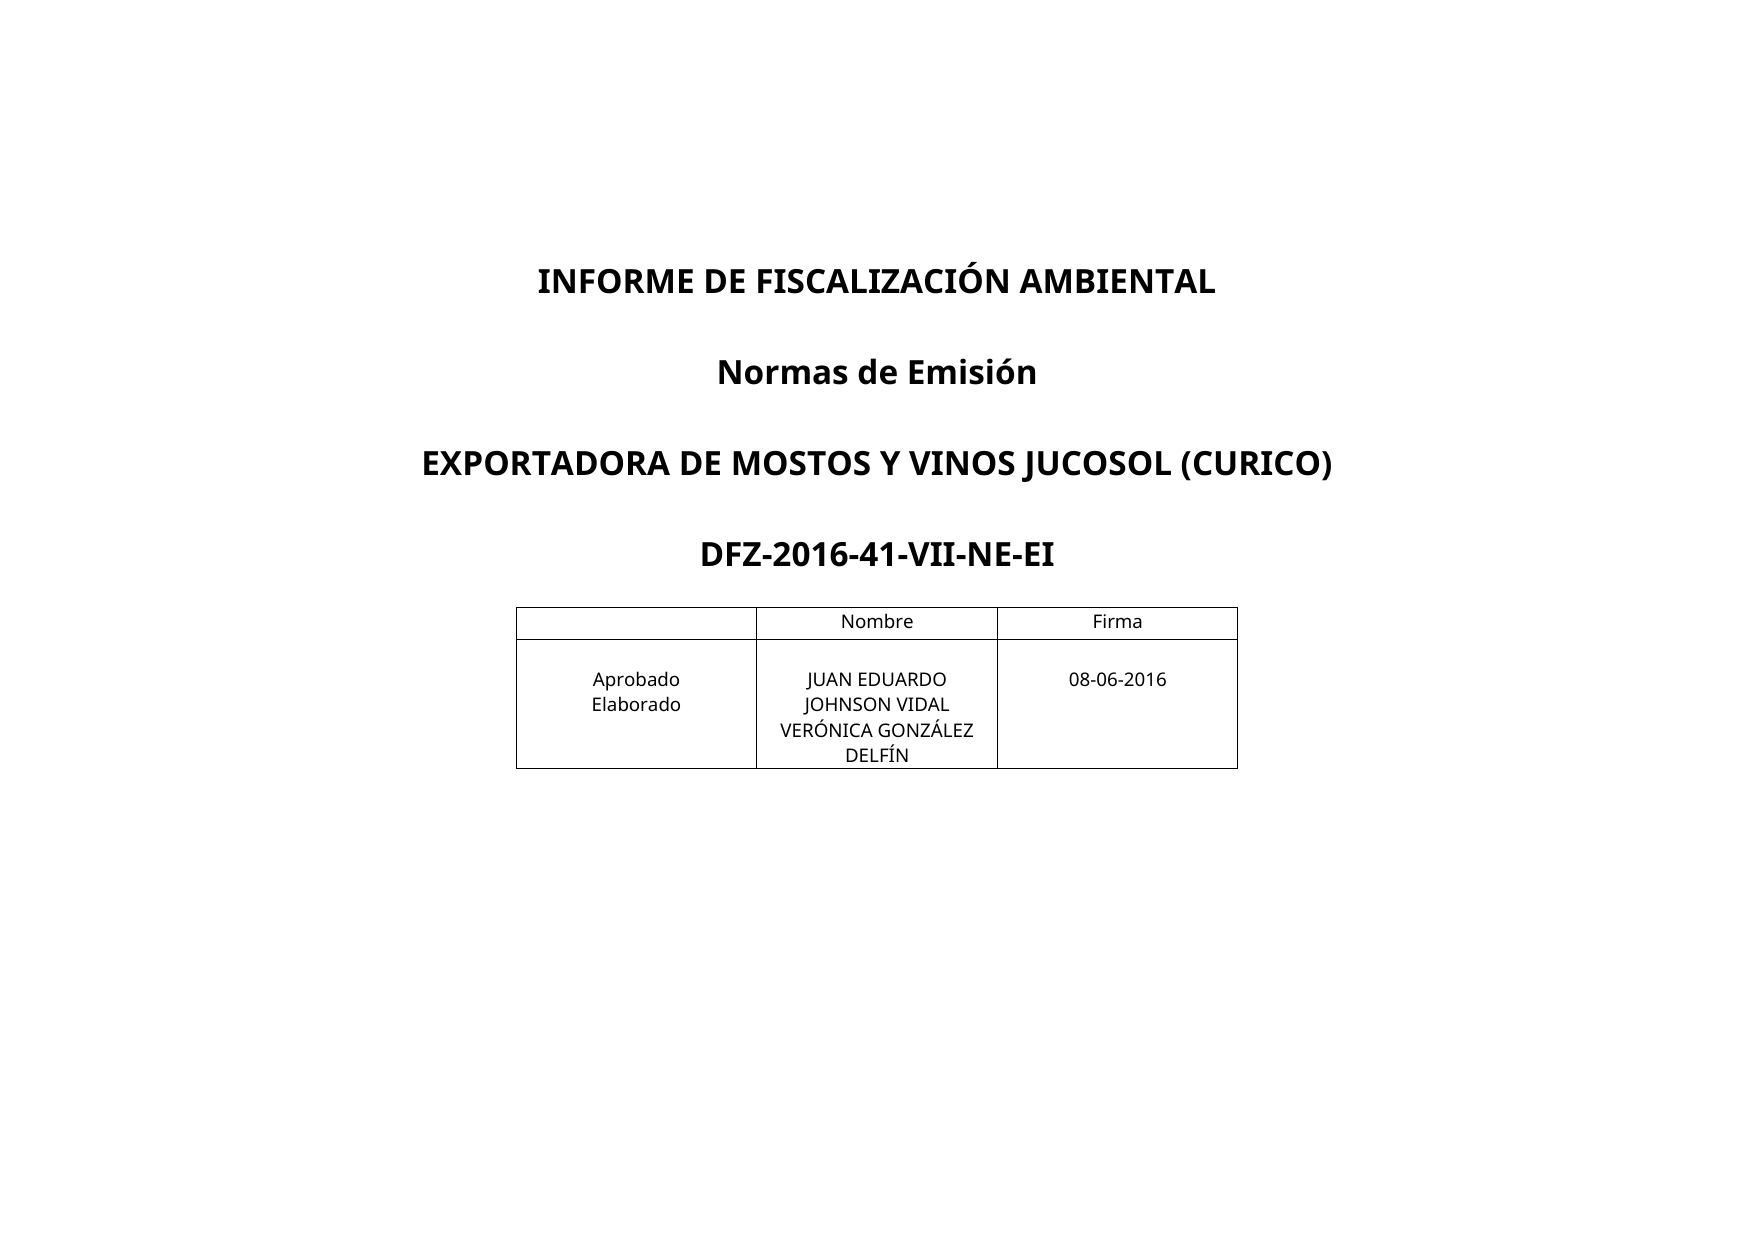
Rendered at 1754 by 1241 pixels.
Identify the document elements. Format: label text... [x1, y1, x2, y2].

table_header [517, 608, 756, 639]
text INFORME DE FISCALIZACIÓN AMBIENTAL [150, 212, 1604, 303]
table_cell Aprobado Elaborado [517, 640, 756, 768]
table_cell JUAN EDUARDO JOHNSON VIDAL VERÓNICA GONZÁLEZ DELFÍN [757, 640, 997, 768]
table_cell 08-06-2016 [998, 640, 1237, 768]
table_header Nombre [757, 608, 997, 639]
table_header Firma [998, 608, 1237, 639]
text DFZ-2016-41-VII-NE-EI [150, 485, 1604, 576]
text EXPORTADORA DE MOSTOS Y VINOS JUCOSOL (CURICO) [150, 394, 1604, 485]
text Normas de Emisión [150, 303, 1604, 394]
